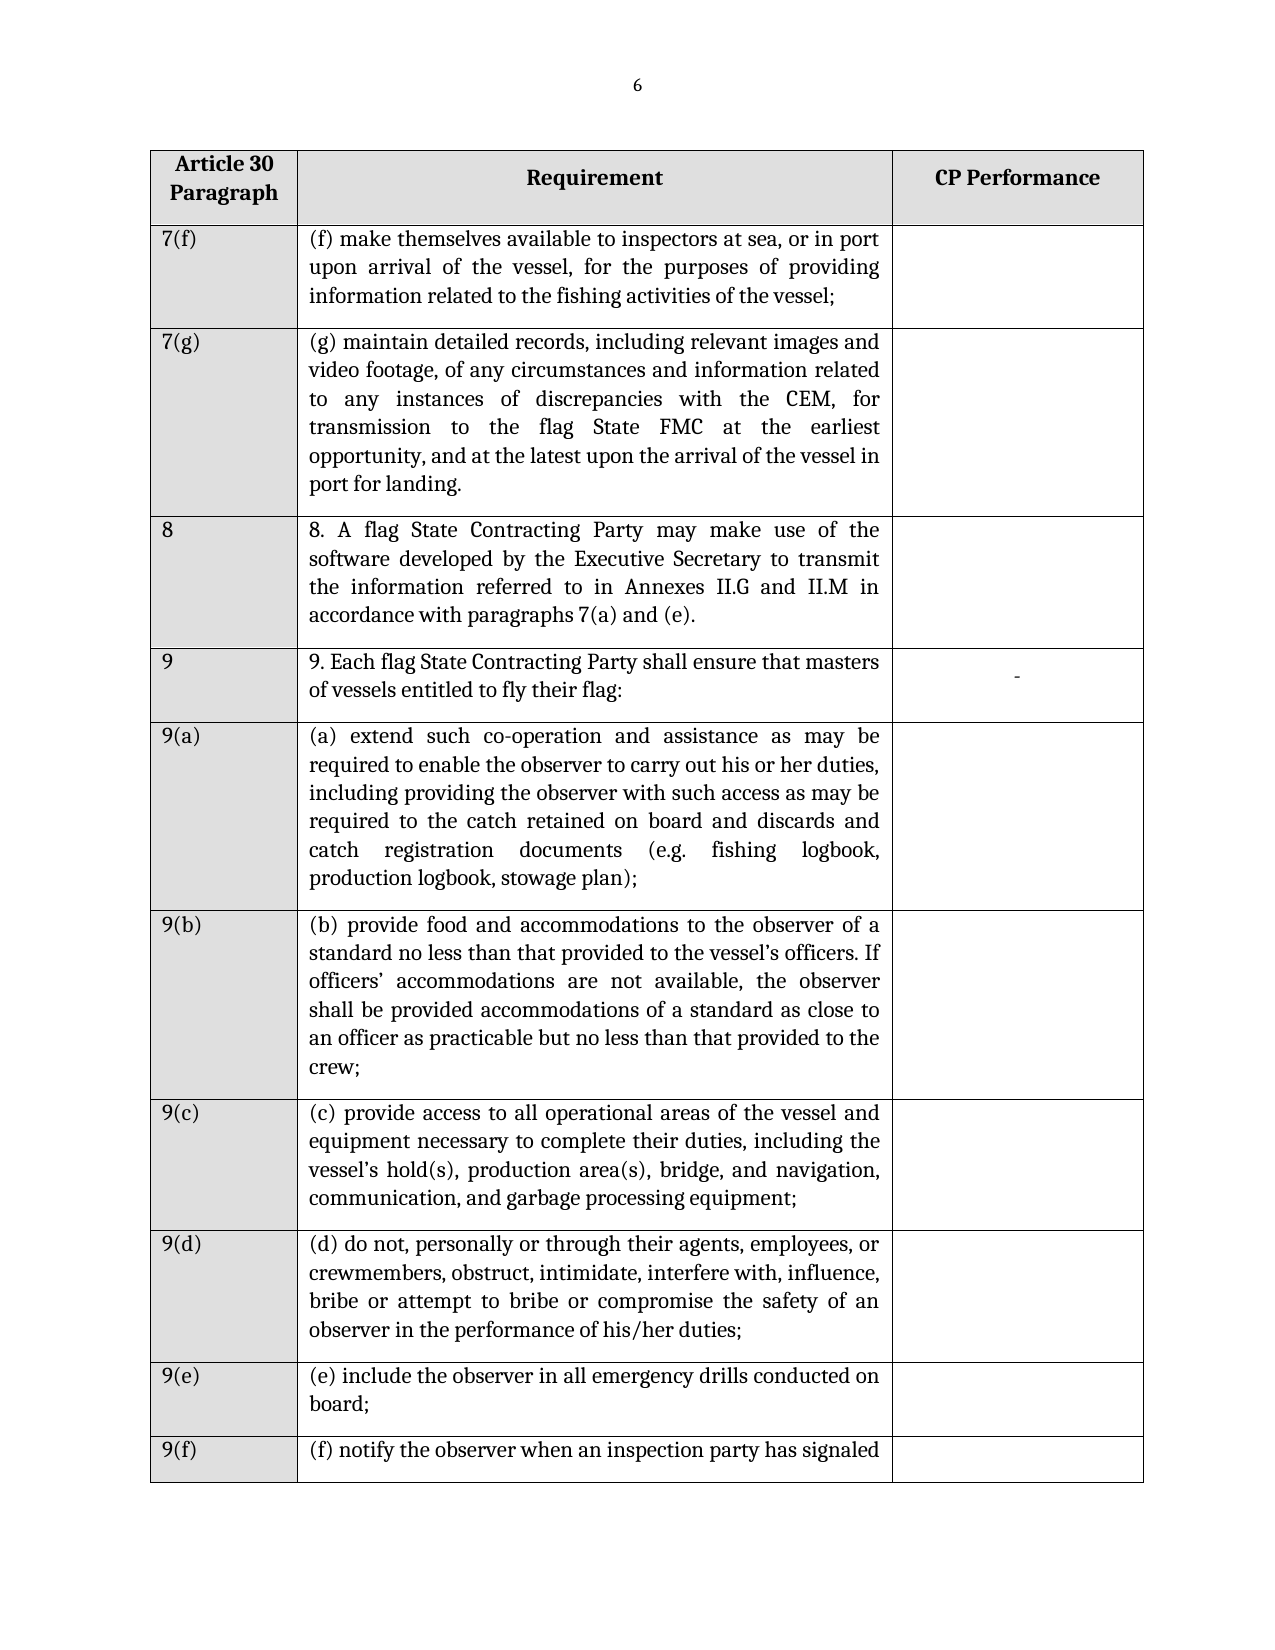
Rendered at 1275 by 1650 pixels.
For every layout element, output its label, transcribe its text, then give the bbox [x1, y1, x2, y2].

table_cell 8 [151, 517, 297, 647]
table_cell 9(c) [151, 1100, 297, 1230]
table_cell [893, 329, 1143, 516]
table_cell [893, 1363, 1143, 1436]
table_cell 9(e) [151, 1363, 297, 1436]
table_cell (a) extend such co-operation and assistance as may be required to enable the observer to carry out his or her duties, including providing the observer with such access as may be required to the catch retained on board and discards and catch registration documents (e.g. fishing logbook, production logbook, stowage plan); [298, 723, 892, 910]
table_cell 8. A flag State Contracting Party may make use of the software developed by the Executive Secretary to transmit the information referred to in Annexes II.G and II.M in accordance with paragraphs 7(a) and (e). [298, 517, 892, 647]
table_cell [893, 911, 1143, 1099]
table_header CP Performance [893, 151, 1143, 224]
table_cell (g) maintain detailed records, including relevant images and video footage, of any circumstances and information related to any instances of discrepancies with the CEM, for transmission to the flag State FMC at the earliest opportunity, and at the latest upon the arrival of the vessel in port for landing. [298, 329, 892, 516]
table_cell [298, 1437, 892, 1482]
table_cell 9. Each flag State Contracting Party shall ensure that masters of vessels entitled to fly their flag: [298, 649, 892, 722]
table_cell 7(g) [151, 329, 297, 516]
table_cell 9(a) [151, 723, 297, 910]
table_cell [893, 1231, 1143, 1362]
table_cell (b) provide food and accommodations to the observer of a standard no less than that provided to the vessel’s officers. If officers’ accommodations are not available, the observer shall be provided accommodations of a standard as close to an officer as practicable but no less than that provided to the crew; [298, 911, 892, 1099]
table_header Requirement [298, 151, 892, 224]
table_cell 7(f) [151, 226, 297, 328]
table_cell (e) include the observer in all emergency drills conducted on board; [298, 1363, 892, 1436]
table_cell [893, 1437, 1143, 1482]
table_cell [893, 517, 1143, 647]
table_cell [893, 723, 1143, 910]
table_cell 9 [151, 649, 297, 722]
table_cell (c) provide access to all operational areas of the vessel and equipment necessary to complete their duties, including the vessel’s hold(s), production area(s), bridge, and navigation, communication, and garbage processing equipment; [298, 1100, 892, 1230]
table_cell 9(f) [151, 1437, 297, 1482]
table_cell [893, 226, 1143, 328]
table_cell (d) do not, personally or through their agents, employees, or crewmembers, obstruct, intimidate, interfere with, influence, bribe or attempt to bribe or compromise the safety of an observer in the performance of his/her duties; [298, 1231, 892, 1362]
table_cell - [893, 649, 1143, 722]
table_cell [893, 1100, 1143, 1230]
table_cell (f) make themselves available to inspectors at sea, or in port upon arrival of the vessel, for the purposes of providing information related to the fishing activities of the vessel; [298, 226, 892, 328]
table_cell 9(b) [151, 911, 297, 1099]
table_header Article 30 Paragraph [151, 151, 297, 224]
table_cell 9(d) [151, 1231, 297, 1362]
